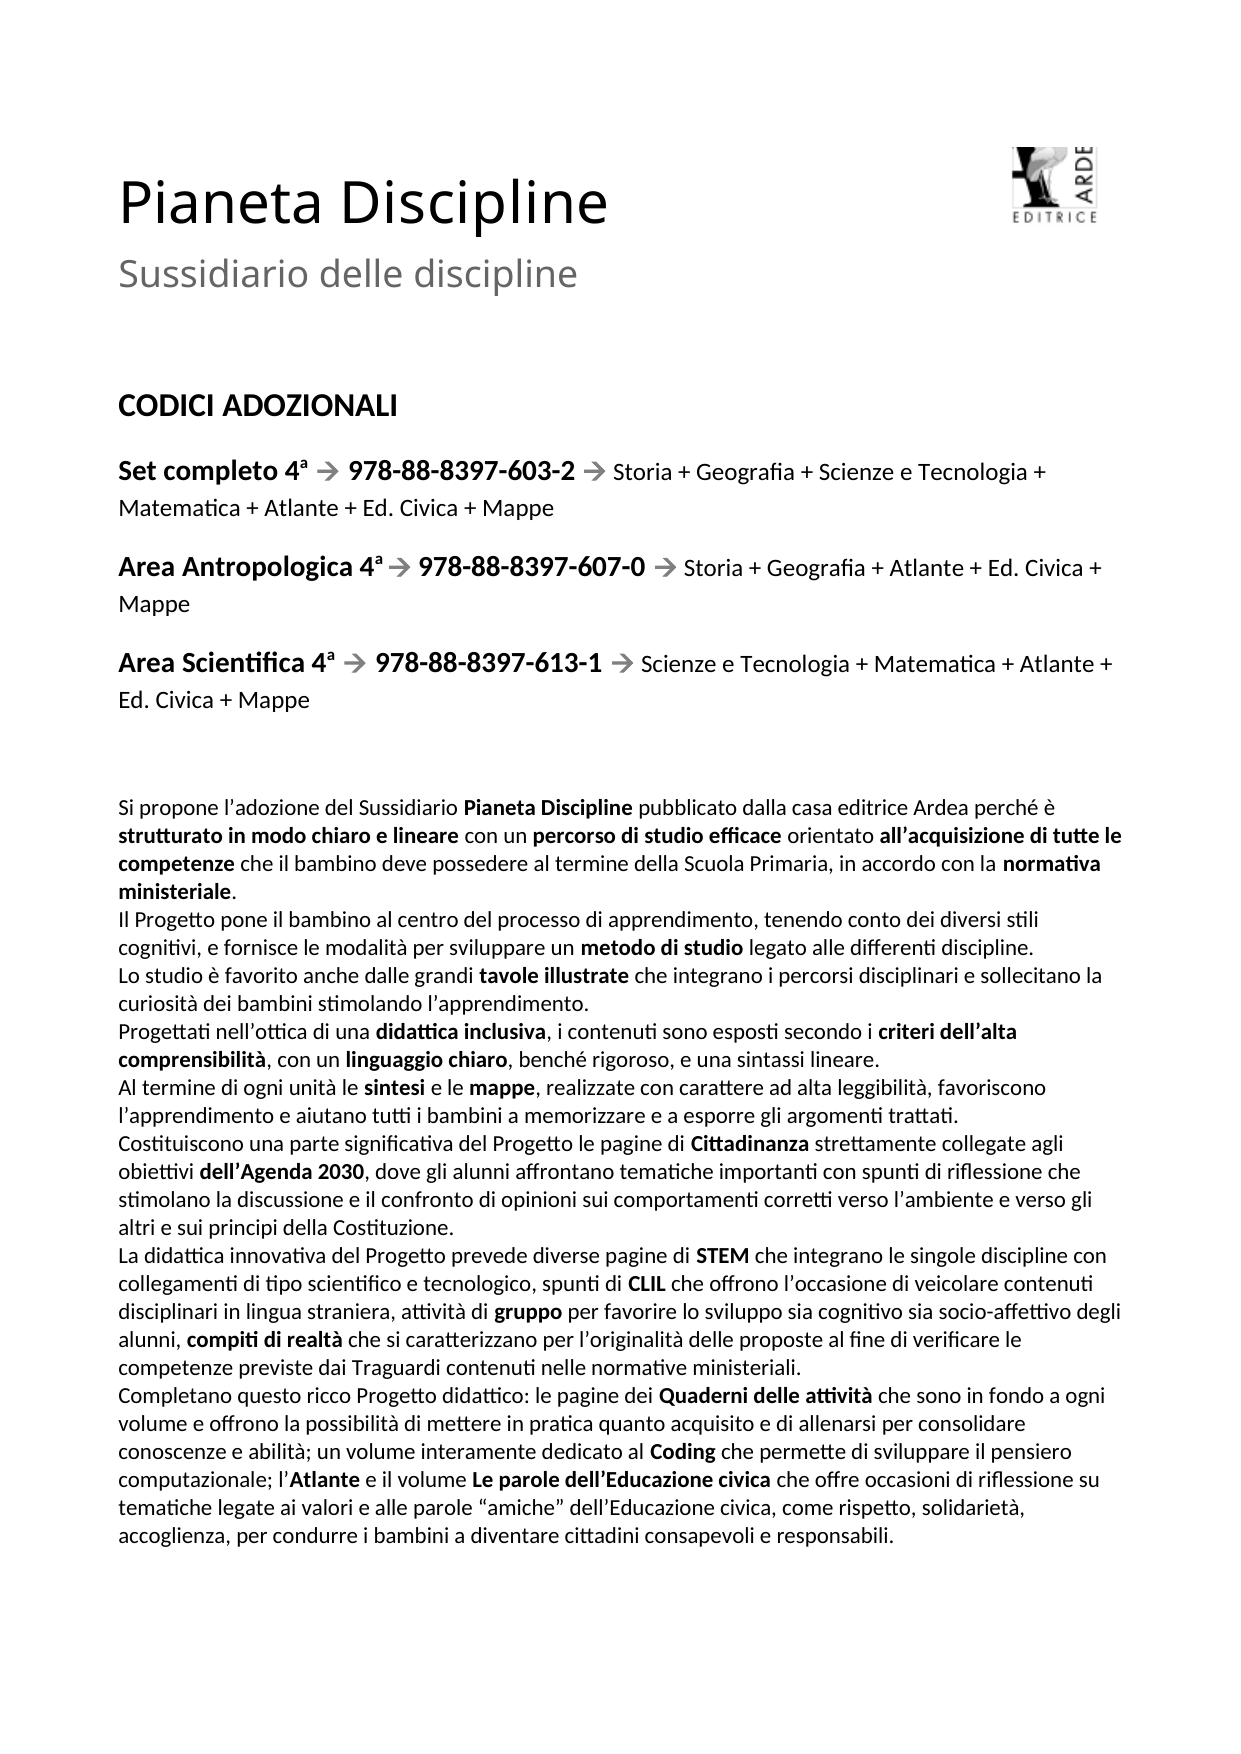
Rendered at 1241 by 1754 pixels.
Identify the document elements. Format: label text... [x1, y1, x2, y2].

text La didattica innovativa del Progetto prevede diverse pagine di STEM che integrano le singole discipline con collegamenti di tipo scientifico e tecnologico, spunti di CLIL che offrono l’occasione di veicolare contenuti disciplinari in lingua straniera, attività di gruppo per favorire lo sviluppo sia cognitivo sia socio-affettivo degli alunni, compiti di realtà che si caratterizzano per l’originalità delle proposte al fine di verificare le competenze previste dai Traguardi contenuti nelle normative ministeriali. [118, 1241, 1122, 1381]
text Sussidiario delle discipline [118, 255, 1122, 296]
text Area Antropologica 4a 978-88-8397-607-0 Storia + Geografia + Atlante + Ed. Civica + Mappe [118, 548, 1122, 618]
text Si propone l’adozione del Sussidiario Pianeta Discipline pubblicato dalla casa editrice Ardea perché è strutturato in modo chiaro e lineare con un percorso di studio efficace orientato all’acquisizione di tutte le competenze che il bambino deve possedere al termine della Scuola Primaria, in accordo con la normativa ministeriale. [118, 793, 1122, 905]
text Lo studio è favorito anche dalle grandi tavole illustrate che integrano i percorsi disciplinari e sollecitano la curiosità dei bambini stimolando l’apprendimento. [118, 961, 1122, 1017]
text Progettati nell’ottica di una didattica inclusiva, i contenuti sono esposti secondo i criteri dell’alta comprensibilità, con un linguaggio chiaro, benché rigoroso, e una sintassi lineare. [118, 1017, 1122, 1073]
text Al termine di ogni unità le sintesi e le mappe, realizzate con carattere ad alta leggibilità, favoriscono l’apprendimento e aiutano tutti i bambini a memorizzare e a esporre gli argomenti trattati. [118, 1073, 1122, 1129]
text Area Scientifica 4a 978-88-8397-613-1 Scienze e Tecnologia + Matematica + Atlante + Ed. Civica + Mappe [118, 644, 1122, 714]
picture [1003, 147, 1104, 234]
text CODICI ADOZIONALI [118, 384, 1122, 425]
text Set completo 4a 978-88-8397-603-2 Storia + Geografia + Scienze e Tecnologia + Matematica + Atlante + Ed. Civica + Mappe [118, 452, 1122, 522]
text Pianeta Discipline [118, 148, 1122, 255]
text Completano questo ricco Progetto didattico: le pagine dei Quaderni delle attività che sono in fondo a ogni volume e offrono la possibilità di mettere in pratica quanto acquisito e di allenarsi per consolidare conoscenze e abilità; un volume interamente dedicato al Coding che permette di sviluppare il pensiero computazionale; l’Atlante e il volume Le parole dell’Educazione civica che offre occasioni di riflessione su tematiche legate ai valori e alle parole “amiche” dell’Educazione civica, come rispetto, solidarietà, accoglienza, per condurre i bambini a diventare cittadini consapevoli e responsabili. [118, 1381, 1122, 1549]
text Il Progetto pone il bambino al centro del processo di apprendimento, tenendo conto dei diversi stili cognitivi, e fornisce le modalità per sviluppare un metodo di studio legato alle differenti discipline. [118, 905, 1122, 961]
text Costituiscono una parte significativa del Progetto le pagine di Cittadinanza strettamente collegate agli obiettivi dell’Agenda 2030, dove gli alunni affrontano tematiche importanti con spunti di riflessione che stimolano la discussione e il confronto di opinioni sui comportamenti corretti verso l’ambiente e verso gli altri e sui principi della Costituzione. [118, 1129, 1122, 1241]
